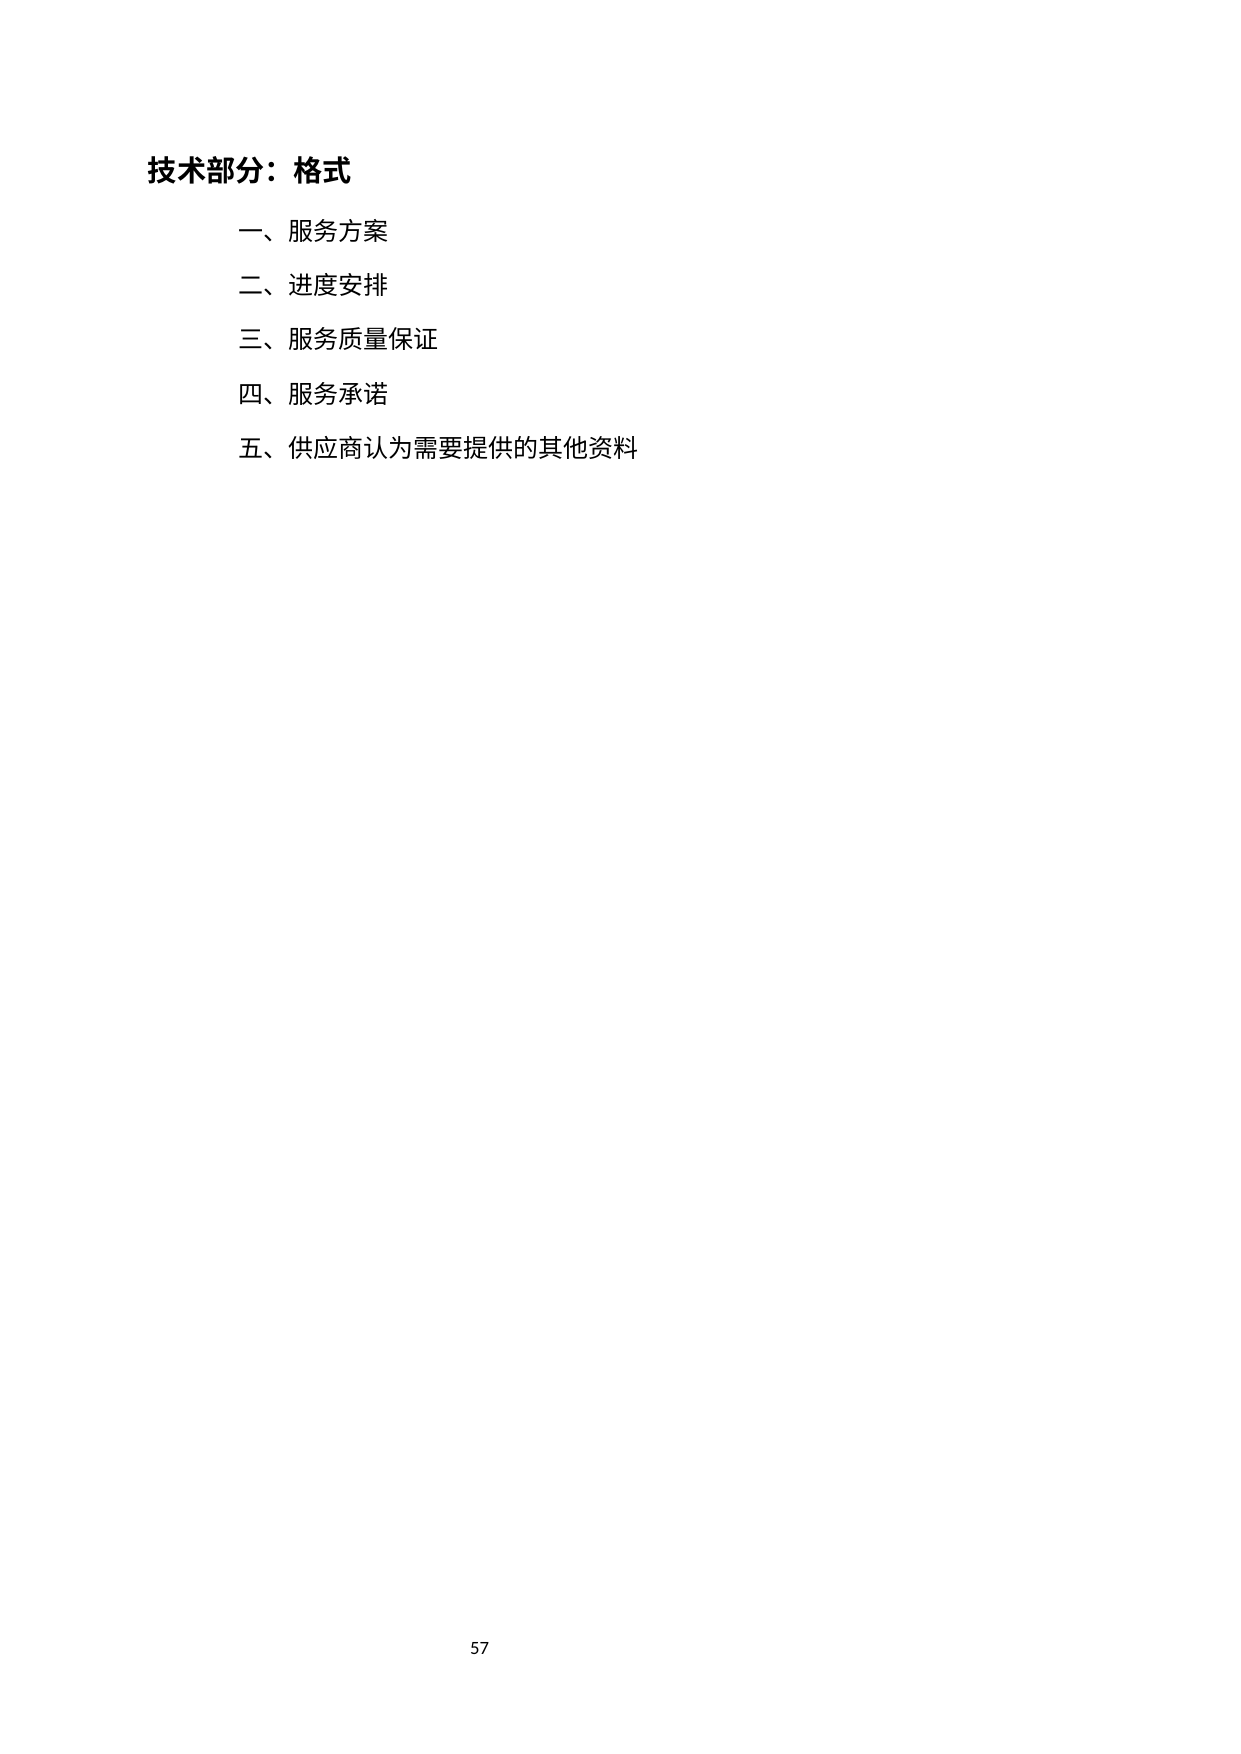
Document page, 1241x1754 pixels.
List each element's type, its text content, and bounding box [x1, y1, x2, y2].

text 二、进度安排 [163, 265, 1092, 302]
text 技术部分：格式 [148, 148, 1092, 190]
text 三、服务质量保证 [163, 320, 1092, 356]
text 五、供应商认为需要提供的其他资料 [163, 428, 1092, 465]
text 一、服务方案 [163, 211, 1092, 247]
text 四、服务承诺 [163, 374, 1092, 410]
